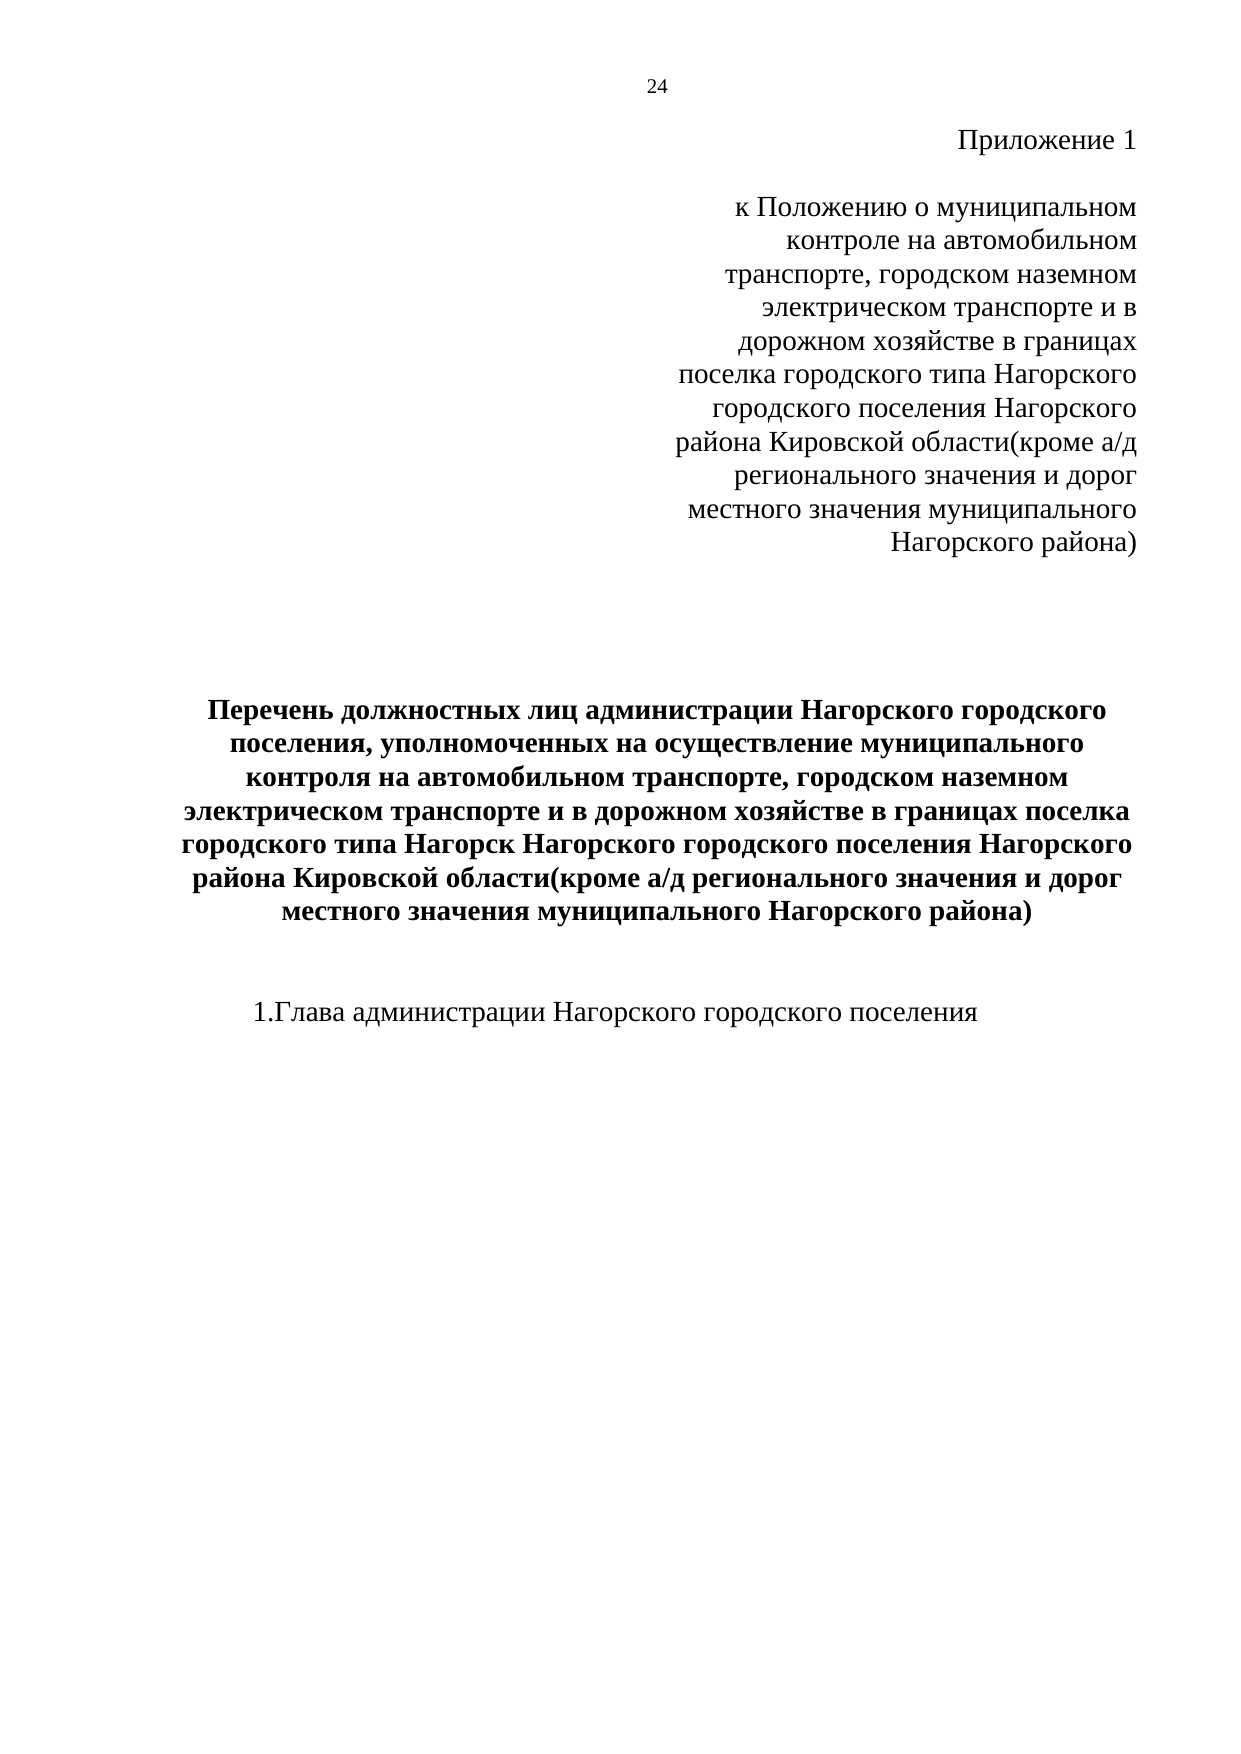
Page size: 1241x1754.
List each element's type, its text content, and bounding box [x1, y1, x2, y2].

text Перечень должностных лиц администрации Нагорского городского поселения, уполномоченных на осуществление муниципального контроля на автомобильном транспорте, городском наземном электрическом транспорте и в дорожном хозяйстве в границах поселка городского типа Нагорск Нагорского городского поселения Нагорского района Кировской области(кроме а/д регионального значения и дорог местного значения муниципального Нагорского района) [177, 692, 1137, 927]
text к Положению о муниципальном контроле на автомобильном транспорте, городском наземном электрическом транспорте и в дорожном хозяйстве в границах поселка городского типа Нагорского городского поселения Нагорского района Кировской области(кроме а/д регионального значения и дорог местного значения муниципального Нагорского района) [650, 189, 1137, 558]
text 1.Глава администрации Нагорского городского поселения [177, 994, 1137, 1027]
text Приложение 1 [650, 122, 1137, 155]
